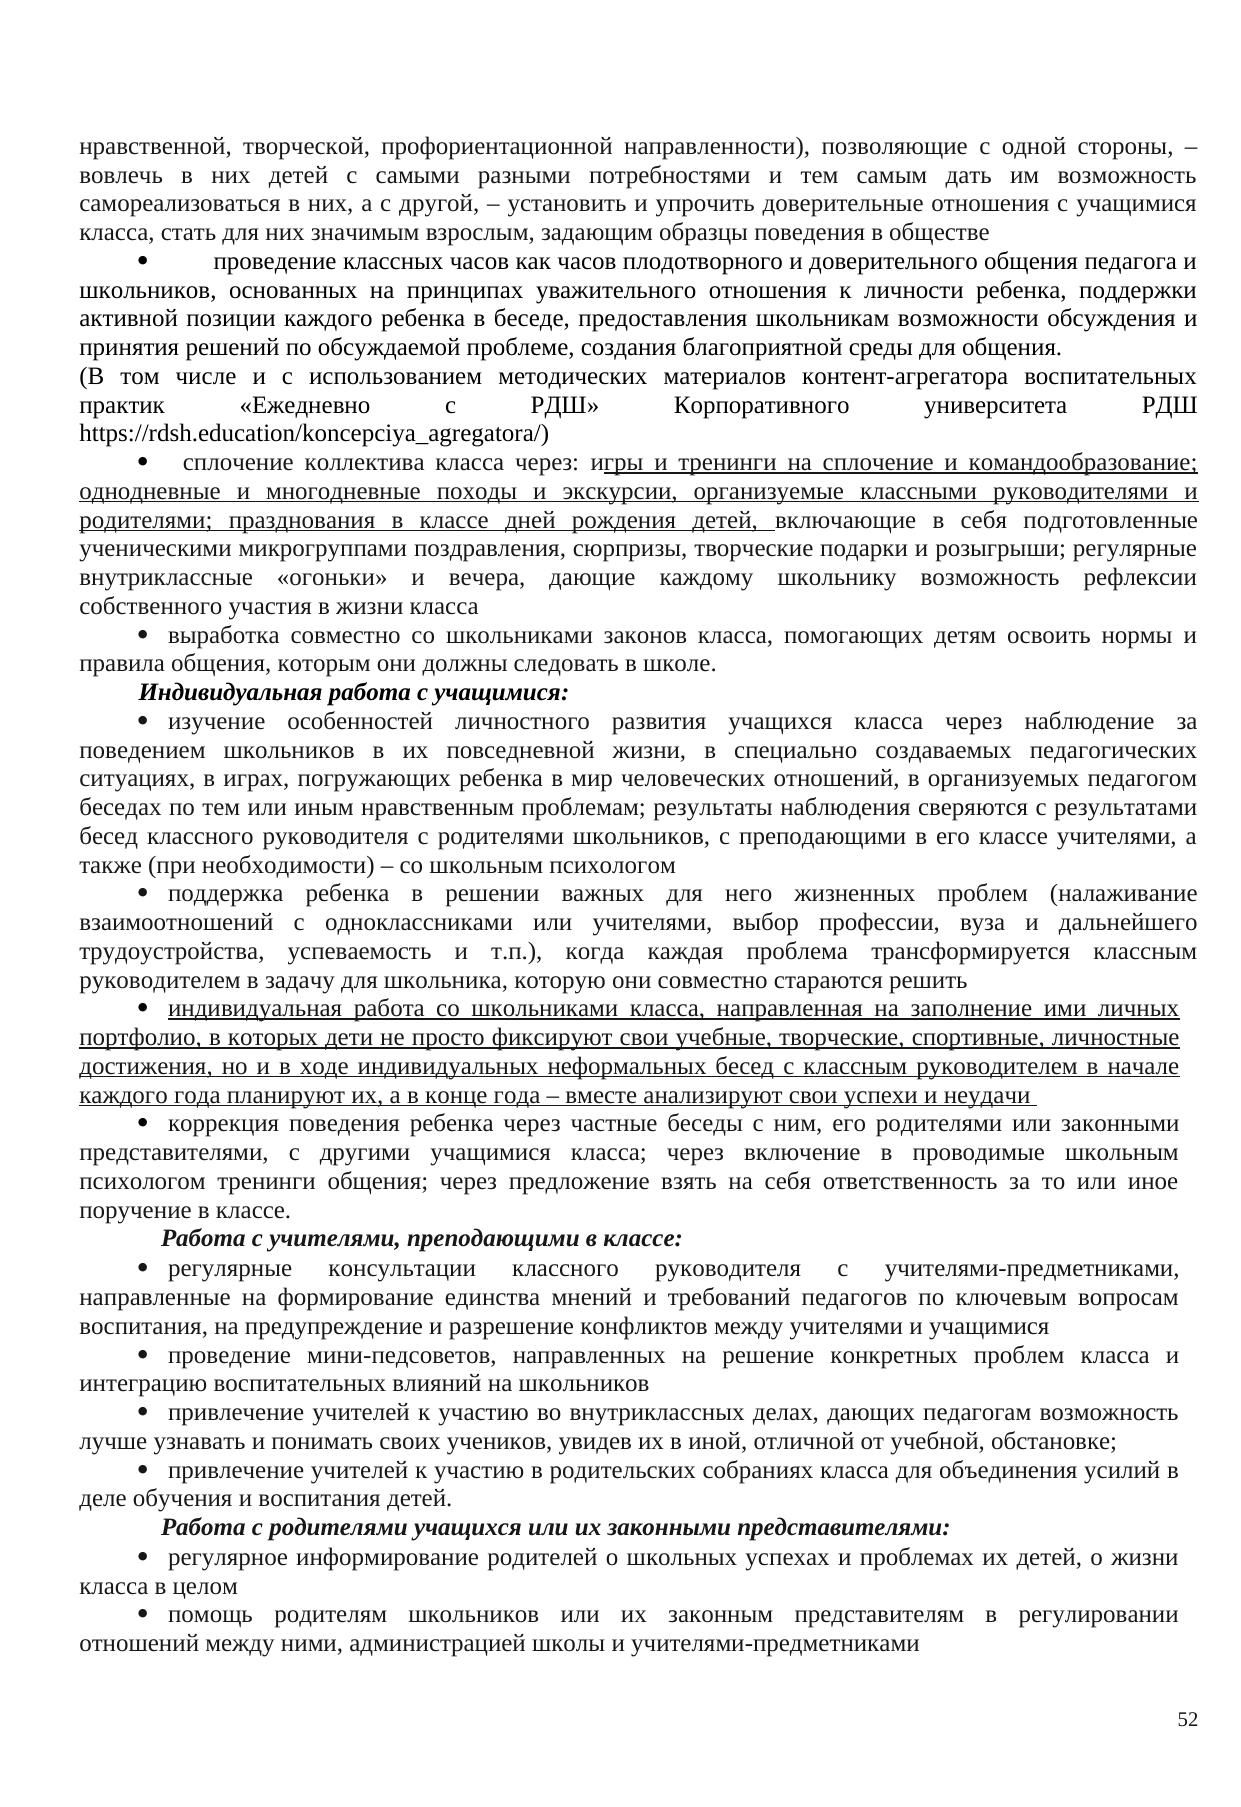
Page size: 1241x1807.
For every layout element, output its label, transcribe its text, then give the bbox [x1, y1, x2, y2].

list изучение особенностей личностного развития учащихся класса через наблюдение за поведением школьников в их повседневной жизни, в специально создаваемых педагогических ситуациях, в играх, погружающих ребенка в мир человеческих отношений, в организуемых педагогом беседах по тем или иным нравственным проблемам; результаты наблюдения сверяются с результатами бесед классного руководителя с родителями школьников, с преподающими в его классе учителями, а также (при необходимости) – со школьным психологом [79, 706, 1198, 878]
list Работа с учителями, преподающими в классе: [138, 1223, 1180, 1252]
list помощь родителям школьников или их законным представителям в регулировании отношений между ними, администрацией школы и учителями-предметниками [79, 1599, 1180, 1657]
list сплочение коллектива класса через: игры и тренинги на сплочение и командообразование; однодневные и многодневные походы и экскурсии, организуемые классными руководителями и родителями; празднования в классе дней рождения детей, включающие в себя подготовленные ученическими микрогруппами поздравления, сюрпризы, творческие подарки и розыгрыши; регулярные внутриклассные «огоньки» и вечера, дающие каждому школьнику возможность рефлексии собственного участия в жизни класса [79, 447, 1198, 501]
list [79, 131, 1198, 246]
list индивидуальная работа со школьниками класса, направленная на заполнение ими личных портфолио, в которых дети не просто фиксируют свои учебные, творческие, спортивные, личностные достижения, но и в ходе индивидуальных неформальных бесед с классным руководителем в начале каждого года планируют их, а в конце года – вместе анализируют свои успехи и неудачи [79, 1049, 1180, 1076]
list поддержка ребенка в решении важных для него жизненных проблем (налаживание взаимоотношений с одноклассниками или учителями, выбор профессии, вуза и дальнейшего трудоустройства, успеваемость и т.п.), когда каждая проблема трансформируется классным руководителем в задачу для школьника, которую они совместно стараются решить [79, 878, 1198, 993]
list выработка совместно со школьниками законов класса, помогающих детям освоить нормы и правила общения, которым они должны следовать в школе. [79, 620, 1198, 677]
text (В том числе и с использованием методических материалов контент-агрегатора воспитательных практик «Ежедневно с РДШ» Корпоративного университета РДШ https://rdsh.education/koncepciya_agregatora/) [79, 361, 1198, 447]
list привлечение учителей к участию в родительских собраниях класса для объединения усилий в деле обучения и воспитания детей. [79, 1455, 1180, 1512]
list индивидуальная работа со школьниками класса, направленная на заполнение ими личных портфолио, в которых дети не просто фиксируют свои учебные, творческие, спортивные, личностные достижения, но и в ходе индивидуальных неформальных бесед с классным руководителем в начале каждого года планируют их, а в конце года – вместе анализируют свои успехи и неудачи [79, 993, 1180, 1047]
list привлечение учителей к участию во внутриклассных делах, дающих педагогам возможность лучше узнавать и понимать своих учеников, увидев их в иной, отличной от учебной, обстановке; [79, 1397, 1180, 1455]
list регулярное информирование родителей о школьных успехах и проблемах их детей, о жизни класса в целом [79, 1542, 1180, 1599]
list индивидуальная работа со школьниками класса, направленная на заполнение ими личных портфолио, в которых дети не просто фиксируют свои учебные, творческие, спортивные, личностные достижения, но и в ходе индивидуальных неформальных бесед с классным руководителем в начале каждого года планируют их, а в конце года – вместе анализируют свои успехи и неудачи [79, 1077, 1180, 1108]
text Индивидуальная работа с учащимися: [79, 677, 1198, 706]
list коррекция поведения ребенка через частные беседы с ним, его родителями или законными представителями, с другими учащимися класса; через включение в проводимые школьным психологом тренинги общения; через предложение взять на себя ответственность за то или иное поручение в классе. [79, 1108, 1180, 1223]
list проведение классных часов как часов плодотворного и доверительного общения педагога и школьников, основанных на принципах уважительного отношения к личности ребенка, поддержки активной позиции каждого ребенка в беседе, предоставления школьникам возможности обсуждения и принятия решений по обсуждаемой проблеме, создания благоприятной среды для общения. [79, 246, 1198, 361]
list проведение мини-педсоветов, направленных на решение конкретных проблем класса и интеграцию воспитательных влияний на школьников [79, 1340, 1180, 1397]
list сплочение коллектива класса через: игры и тренинги на сплочение и командообразование; однодневные и многодневные походы и экскурсии, организуемые классными руководителями и родителями; празднования в классе дней рождения детей, включающие в себя подготовленные ученическими микрогруппами поздравления, сюрпризы, творческие подарки и розыгрыши; регулярные внутриклассные «огоньки» и вечера, дающие каждому школьнику возможность рефлексии собственного участия в жизни класса [79, 502, 1198, 620]
list регулярные консультации классного руководителя с учителями-предметниками, направленные на формирование единства мнений и требований педагогов по ключевым вопросам воспитания, на предупреждение и разрешение конфликтов между учителями и учащимися [79, 1253, 1180, 1340]
list Работа с родителями учащихся или их законными представителями: [138, 1512, 1180, 1541]
